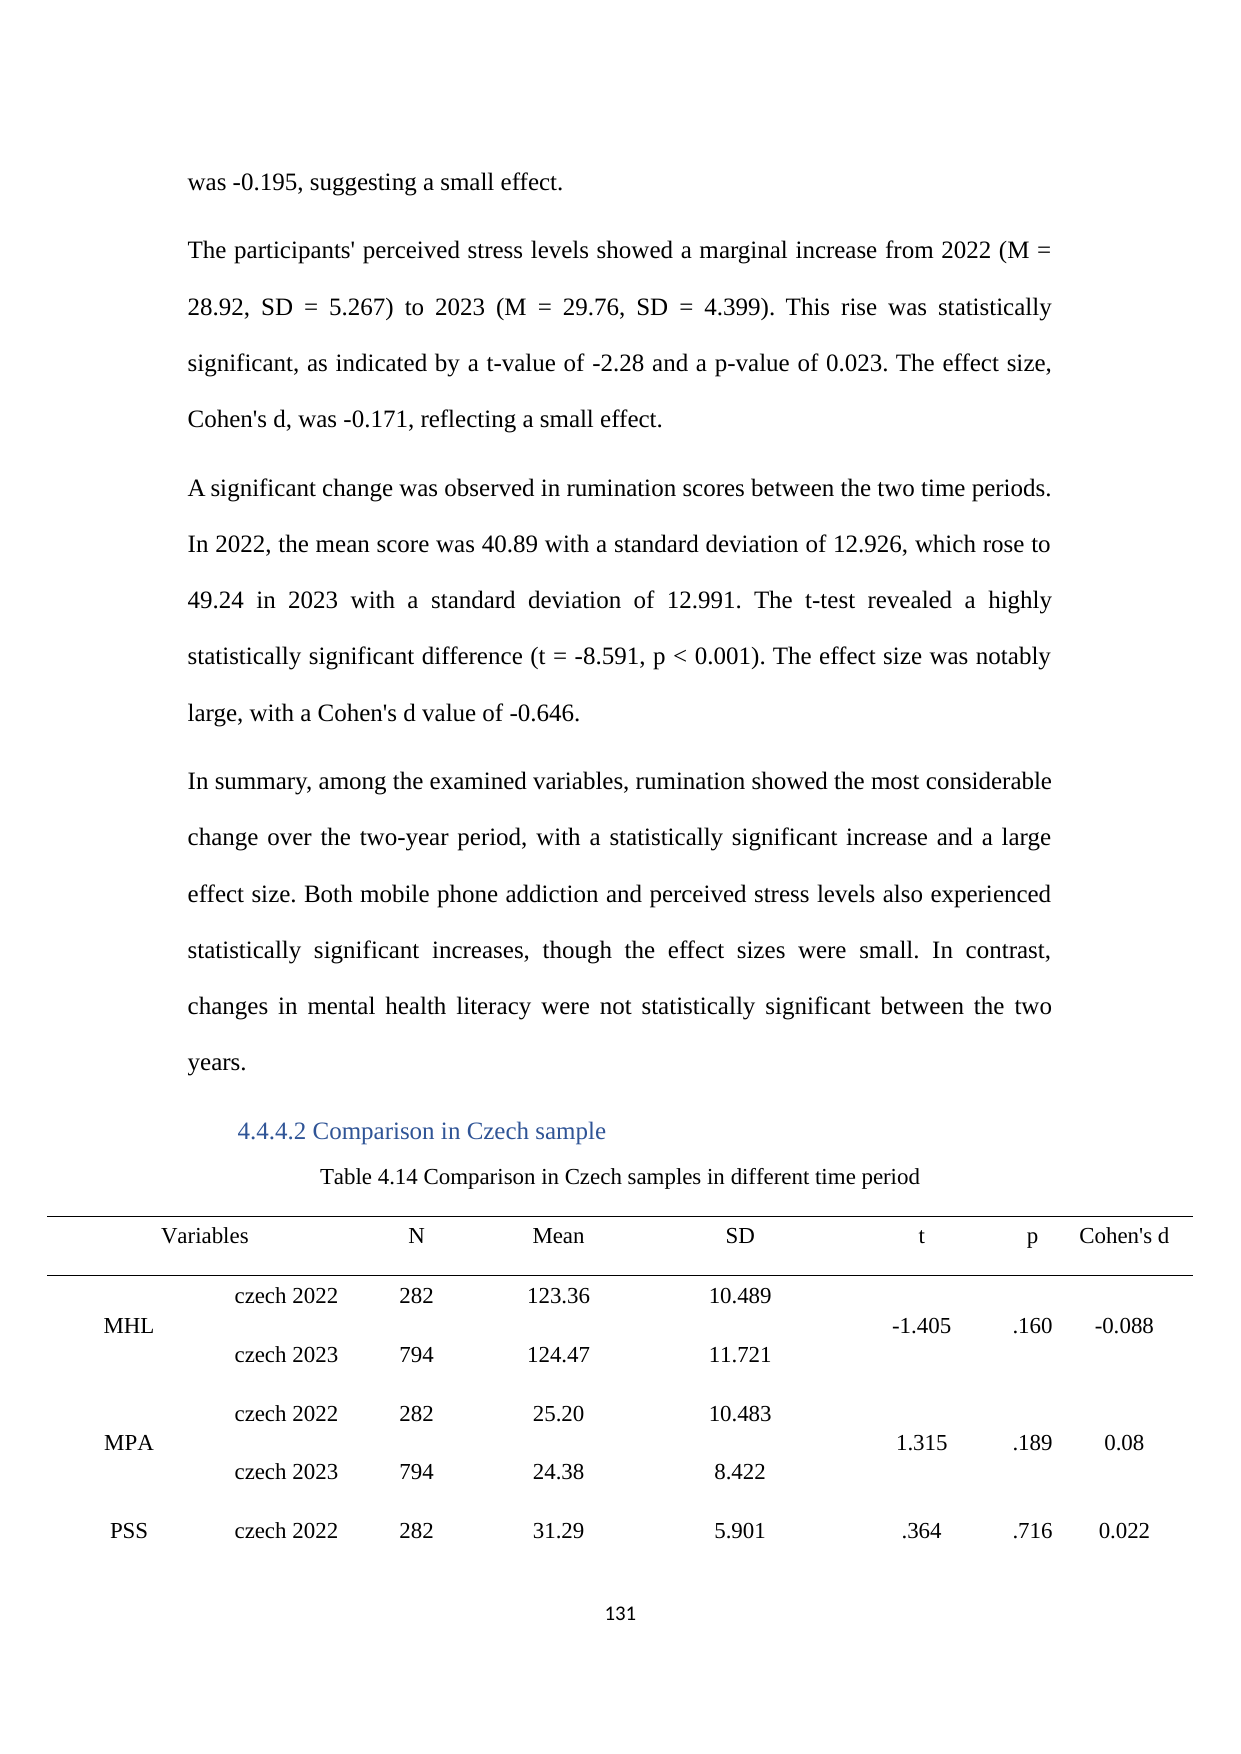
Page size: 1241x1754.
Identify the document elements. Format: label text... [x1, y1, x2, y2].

table_cell -1.405 [834, 1276, 1009, 1394]
table_cell -0.088 [1055, 1276, 1193, 1394]
table_cell czech 2022 [210, 1276, 362, 1335]
table_cell 124.47 [470, 1335, 646, 1394]
table_cell 5.901 [646, 1511, 833, 1570]
table_cell Cohen's d [1055, 1217, 1193, 1275]
table_header Table 4.14 Comparison in Czech samples in different time period [47, 1158, 1193, 1216]
text In summary, among the examined variables, rumination showed the most considerable change over the two-year period, with a statistically significant increase and a large effect size. Both mobile phone addiction and perceived stress levels also experienced statistically significant increases, though the effect sizes were small. In contrast, changes in mental health literacy were not statistically significant between the two years. [187, 762, 1053, 1081]
table_cell 282 [362, 1511, 470, 1570]
table_cell N [362, 1217, 470, 1275]
table_cell 123.36 [470, 1276, 646, 1335]
table_cell 24.38 [470, 1453, 646, 1511]
table_cell SD [646, 1217, 833, 1275]
table_cell 1.315 [834, 1394, 1009, 1511]
table_cell 794 [362, 1335, 470, 1394]
table_cell czech 2023 [210, 1335, 362, 1394]
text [187, 162, 1053, 200]
table_cell 10.489 [646, 1276, 833, 1335]
table_cell MPA [47, 1394, 210, 1511]
table_cell MHL [47, 1276, 210, 1394]
table_cell .716 [1009, 1511, 1055, 1570]
table_cell 0.08 [1055, 1394, 1193, 1511]
text A significant change was observed in rumination scores between the two time periods. In 2022, the mean score was 40.89 with a standard deviation of 12.926, which rose to 49.24 in 2023 with a standard deviation of 12.991. The t-test revealed a highly statistically significant difference (t = -8.591, p < 0.001). The effect size was notably large, with a Cohen's d value of -0.646. [187, 468, 1053, 731]
subtitle 4.4.4.2 Comparison in Czech sample [237, 1112, 1053, 1149]
table_cell Variables [47, 1217, 362, 1275]
table_cell 8.422 [646, 1453, 833, 1511]
table_cell 282 [362, 1276, 470, 1335]
table_cell .160 [1009, 1276, 1055, 1394]
table_cell .364 [834, 1511, 1009, 1570]
table_cell Mean [470, 1217, 646, 1275]
table_cell t [834, 1217, 1009, 1275]
table_cell 11.721 [646, 1335, 833, 1394]
table_cell 25.20 [470, 1394, 646, 1453]
table_cell PSS [47, 1511, 210, 1570]
table_cell 0.022 [1055, 1511, 1193, 1570]
text The participants' perceived stress levels showed a marginal increase from 2022 (M = 28.92, SD = 5.267) to 2023 (M = 29.76, SD = 4.399). This rise was statistically significant, as indicated by a t-value of -2.28 and a p-value of 0.023. The effect size, Cohen's d, was -0.171, reflecting a small effect. [187, 231, 1053, 437]
table_cell 10.483 [646, 1394, 833, 1453]
table_cell .189 [1009, 1394, 1055, 1511]
table_cell 794 [362, 1453, 470, 1511]
table_cell p [1009, 1217, 1055, 1275]
table_cell czech 2022 [210, 1511, 362, 1570]
table_cell czech 2022 [210, 1394, 362, 1453]
table_cell 282 [362, 1394, 470, 1453]
table_cell 31.29 [470, 1511, 646, 1570]
table_cell czech 2023 [210, 1453, 362, 1511]
